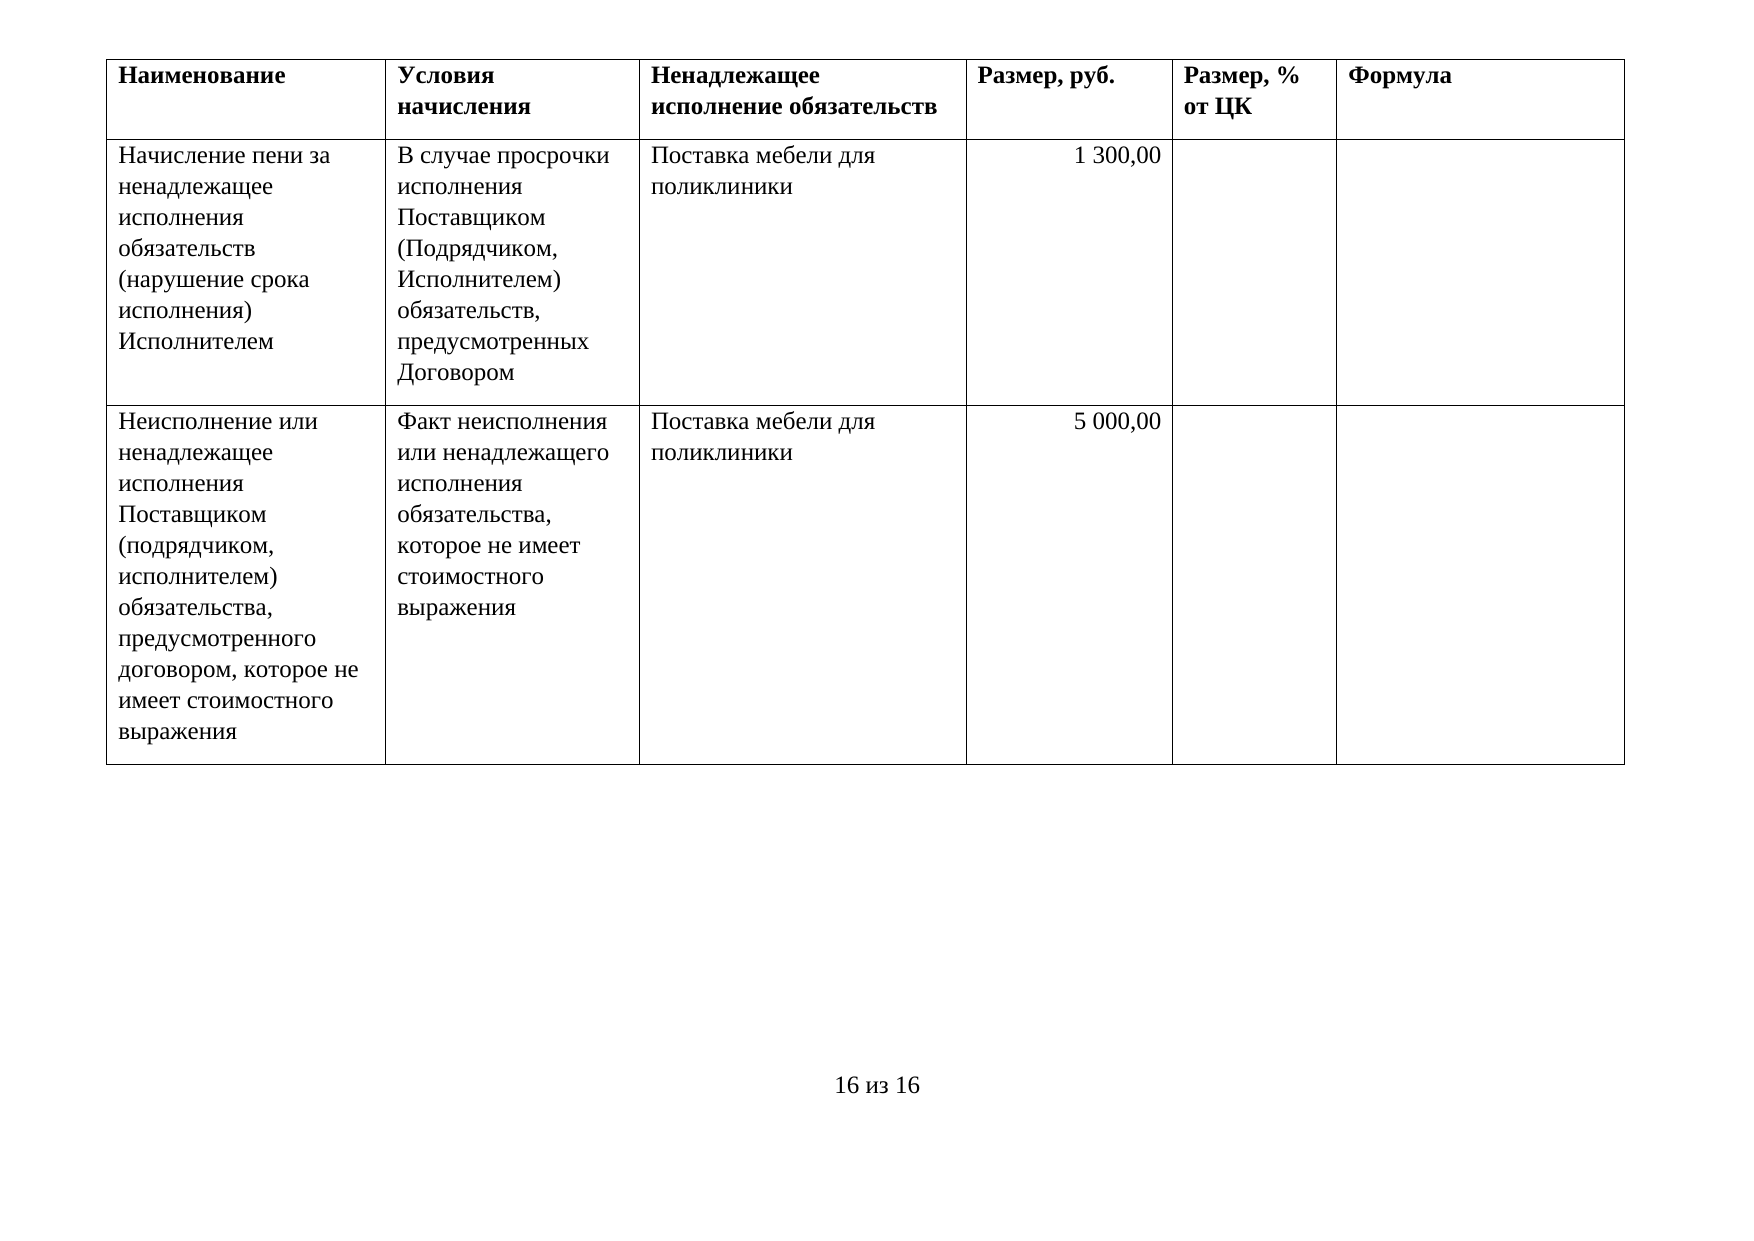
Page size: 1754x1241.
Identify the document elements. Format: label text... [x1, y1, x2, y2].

table_cell [1173, 406, 1336, 764]
table_cell Неисполнение или ненадлежащее исполнения Поставщиком (подрядчиком, исполнителем) обязательства, предусмотренного договором, которое не имеет стоимостного выражения [107, 406, 385, 764]
table_cell Поставка мебели для поликлиники [640, 406, 966, 764]
table_header Размер, % от ЦК [1173, 60, 1336, 139]
table_header Ненадлежащее исполнение обязательств [640, 60, 966, 139]
table_cell Поставка мебели для поликлиники [640, 140, 966, 405]
table_header Наименование [107, 60, 385, 139]
table_cell [1173, 140, 1336, 405]
table_cell 5 000,00 [967, 406, 1172, 764]
table_cell В случае просрочки исполнения Поставщиком (Подрядчиком, Исполнителем) обязательств, предусмотренных Договором [386, 140, 639, 405]
table_header Условия начисления [386, 60, 639, 139]
table_header Формула [1337, 60, 1624, 139]
table_cell [1337, 406, 1624, 764]
table_cell [1337, 140, 1624, 405]
table_cell 1 300,00 [967, 140, 1172, 405]
table_cell Факт неисполнения или ненадлежащего исполнения обязательства, которое не имеет стоимостного выражения [386, 406, 639, 764]
table_cell Начисление пени за ненадлежащее исполнения обязательств (нарушение срока исполнения) Исполнителем [107, 140, 385, 405]
table_header Размер, руб. [967, 60, 1172, 139]
